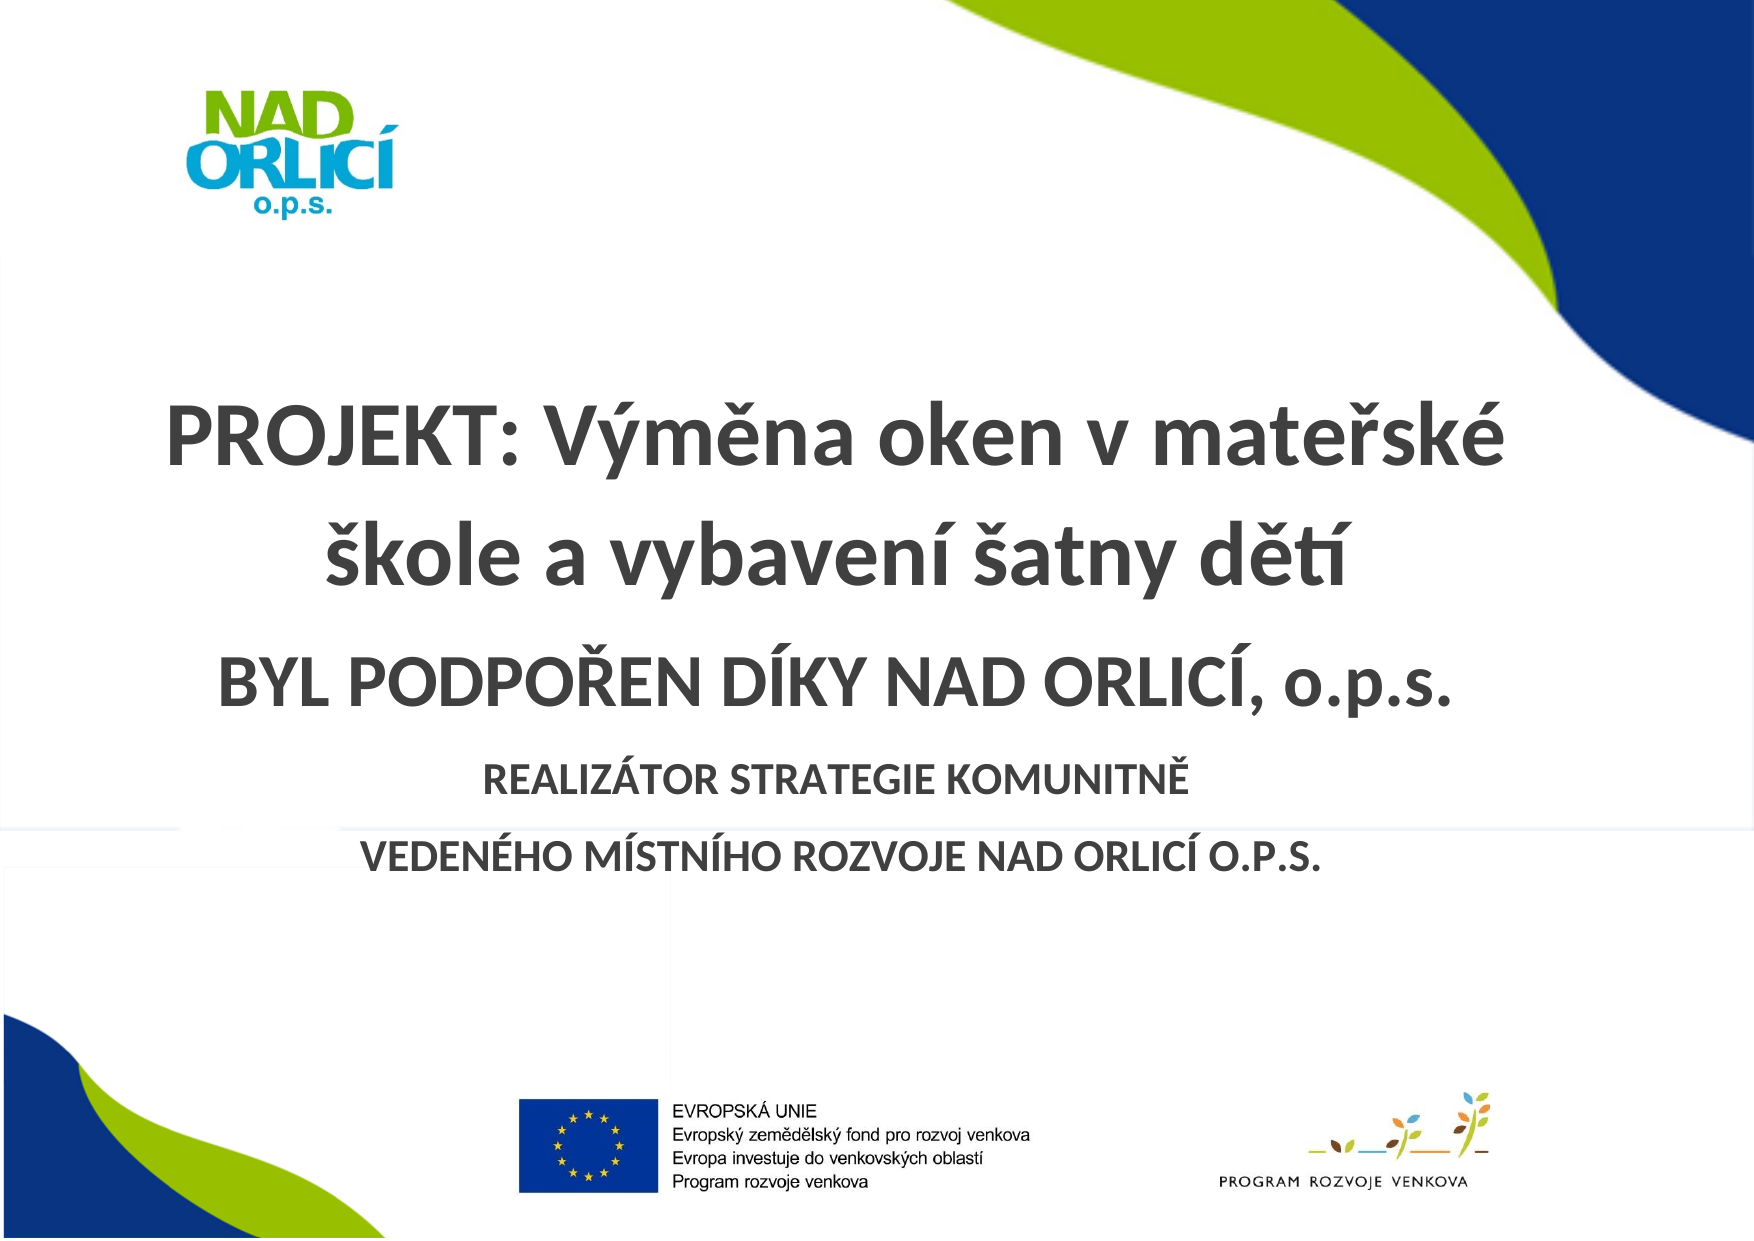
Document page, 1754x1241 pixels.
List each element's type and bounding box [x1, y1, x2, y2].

picture [0, 0, 1754, 831]
picture [4, 867, 1043, 1238]
picture [1220, 1092, 1491, 1190]
